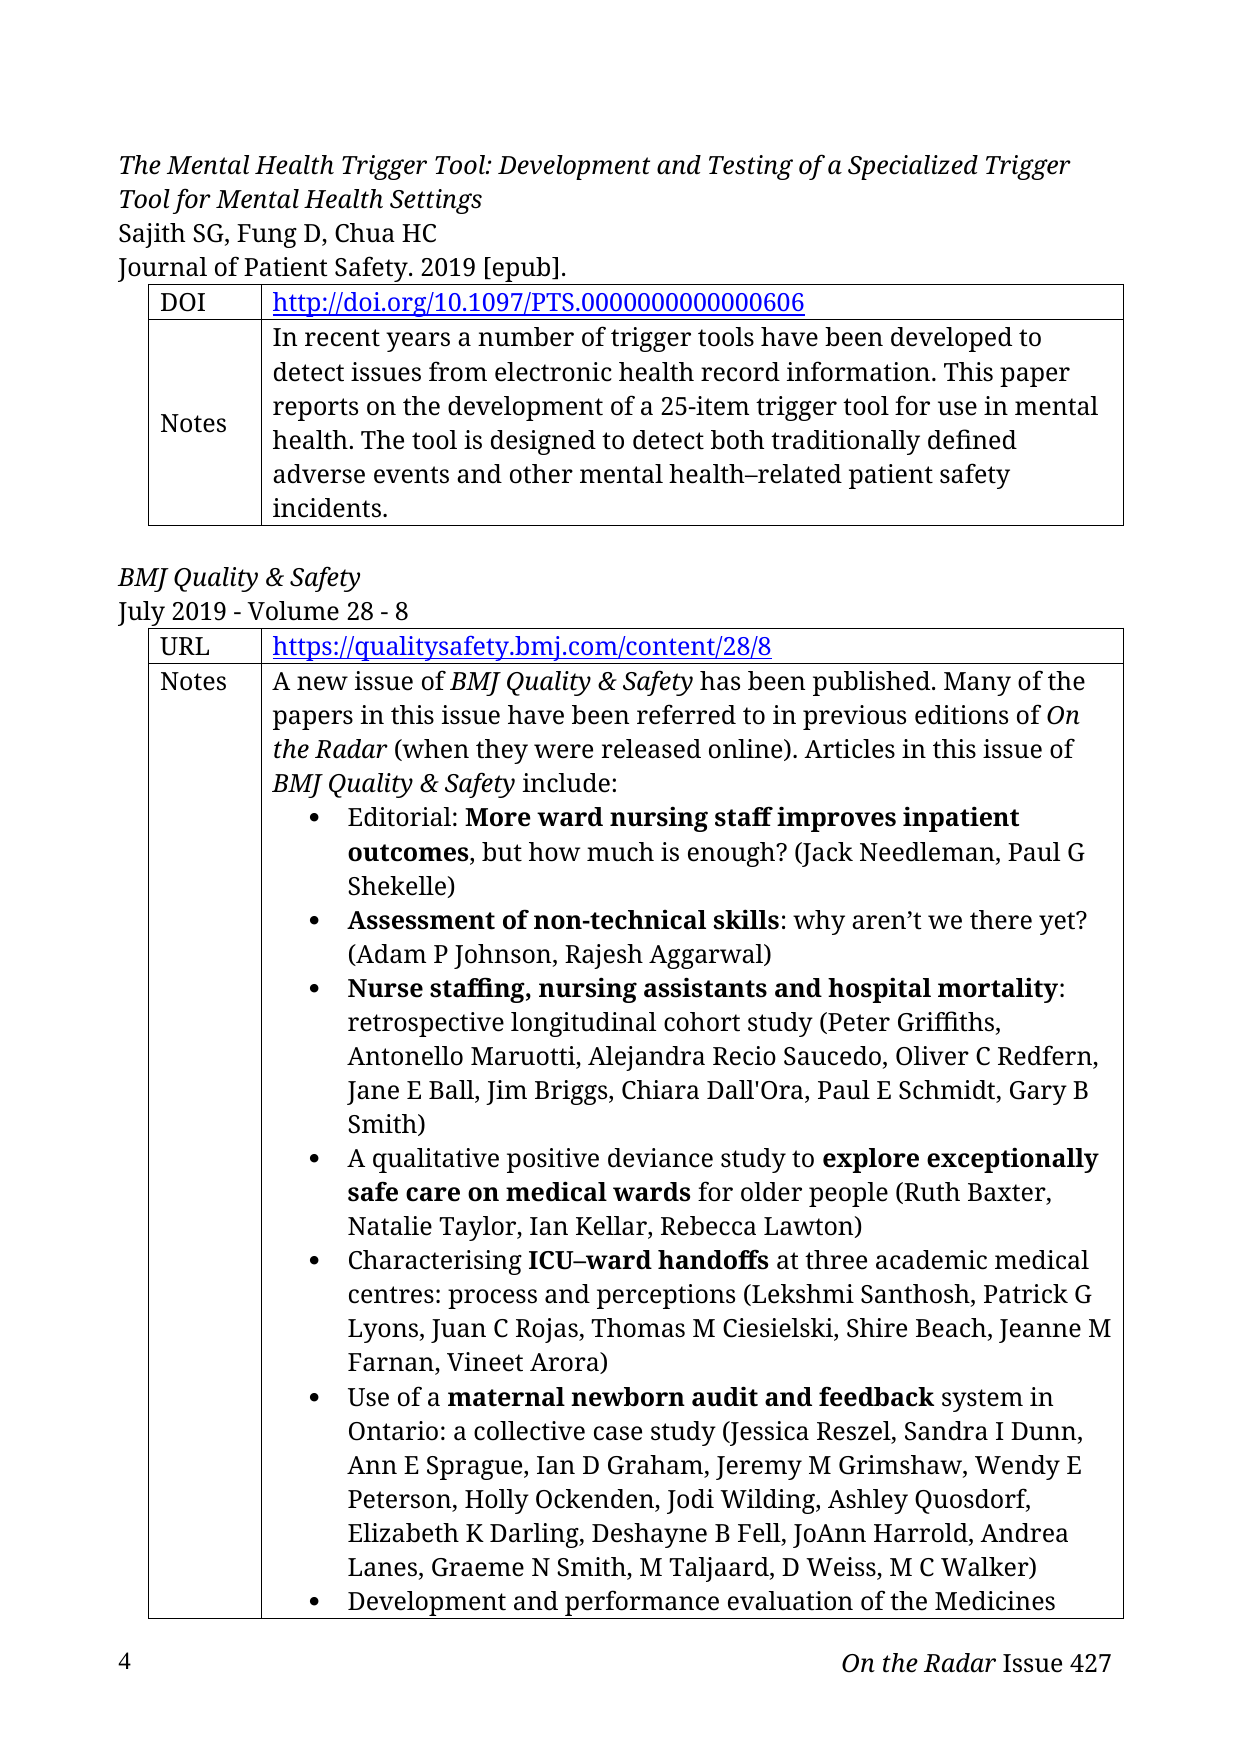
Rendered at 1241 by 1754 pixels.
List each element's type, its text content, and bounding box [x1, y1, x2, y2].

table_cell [262, 664, 1123, 1618]
text July 2019 - Volume 28 - 8 [118, 594, 1122, 628]
table_header URL [149, 629, 261, 663]
text BMJ Quality & Safety [118, 559, 1122, 594]
table_cell Notes [149, 320, 261, 524]
table_cell In recent years a number of trigger tools have been developed to detect issues from electronic health record information. This paper reports on the development of a 25-item trigger tool for use in mental health. The tool is designed to detect both traditionally defined adverse events and other mental health–related patient safety incidents. [262, 320, 1123, 524]
text Sajith SG, Fung D, Chua HC [118, 216, 1122, 250]
table_cell Notes [149, 664, 261, 1618]
table_header https://qualitysafety.bmj.com/content/28/8 [262, 629, 1123, 663]
text The Mental Health Trigger Tool: Development and Testing of a Specialized Trigger Tool for Mental Health Settings [118, 148, 1122, 216]
text Journal of Patient Safety. 2019 [epub]. [118, 250, 1122, 284]
table_header DOI [149, 285, 261, 319]
table_header http://doi.org/10.1097/PTS.0000000000000606 [262, 285, 1123, 319]
